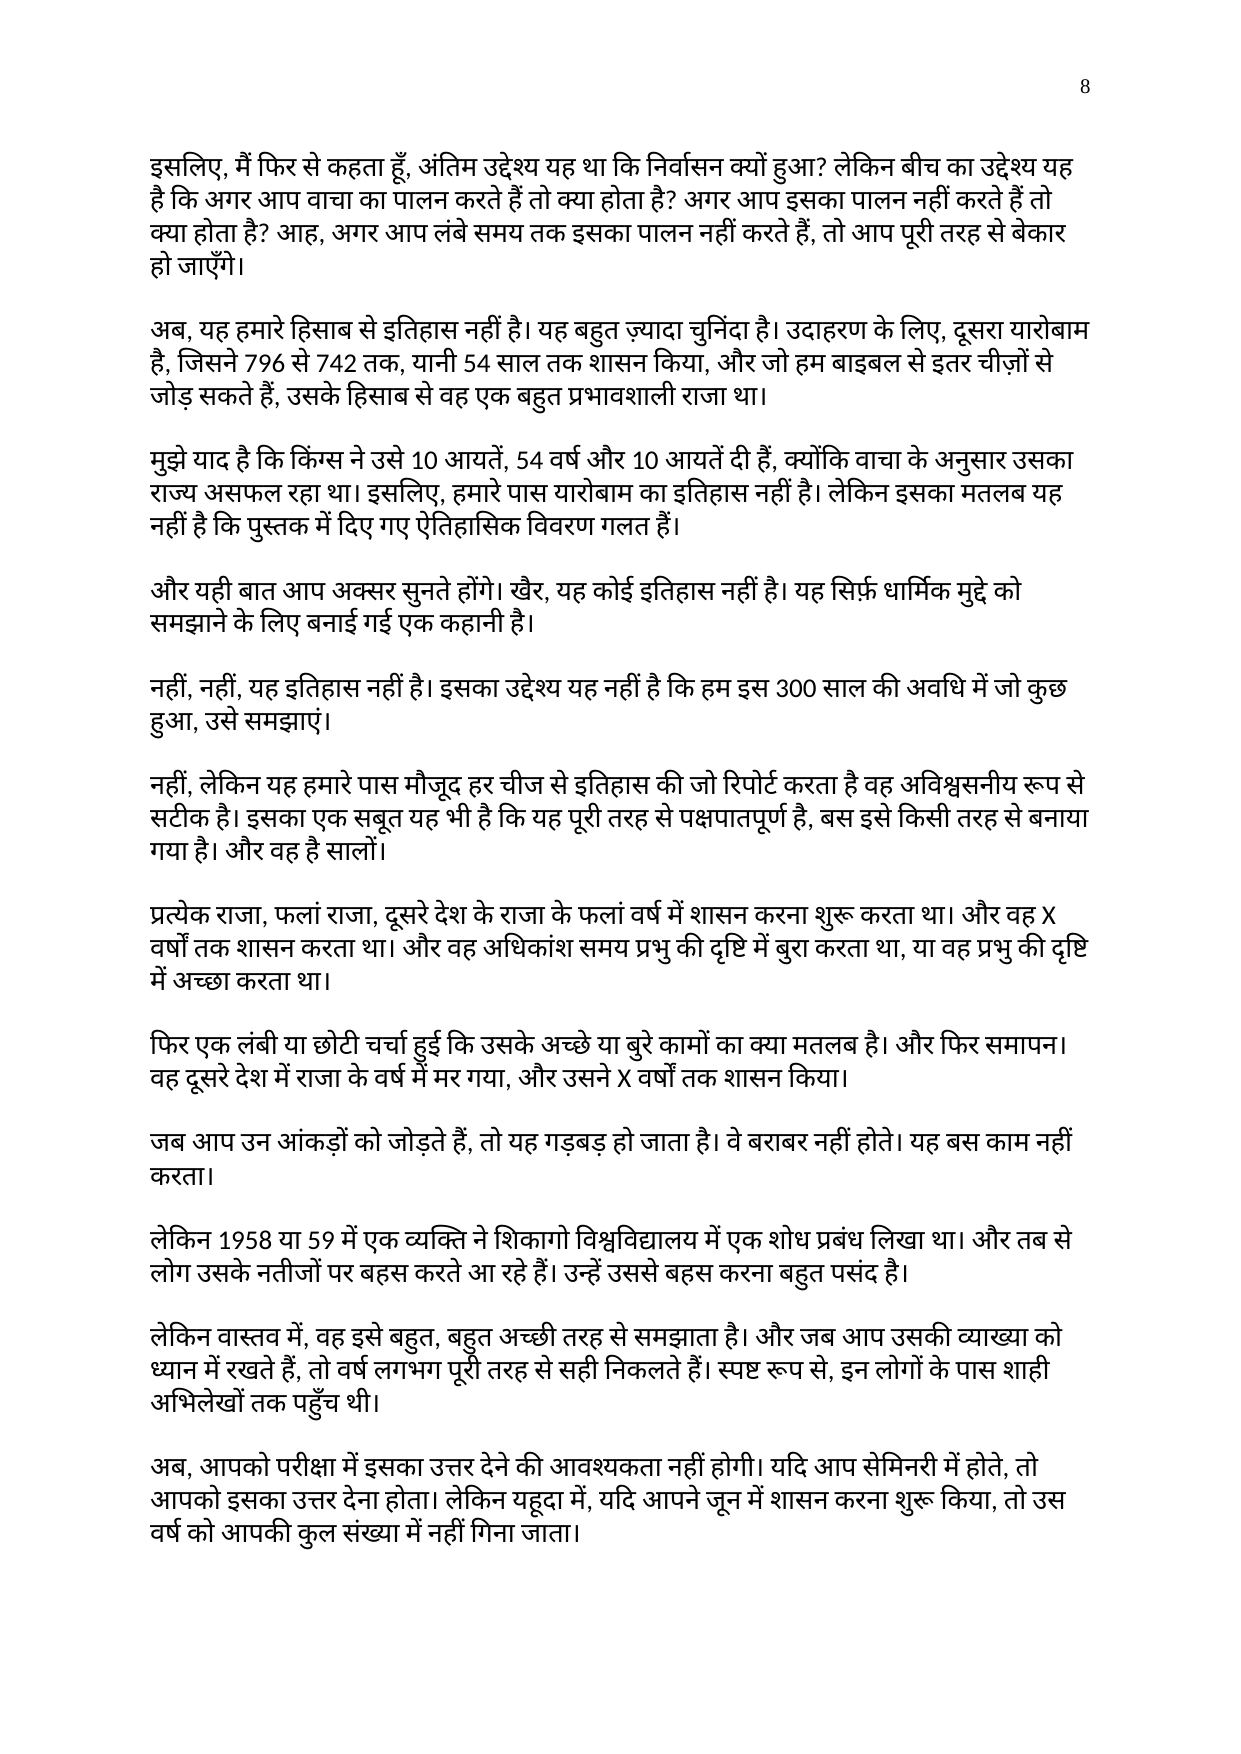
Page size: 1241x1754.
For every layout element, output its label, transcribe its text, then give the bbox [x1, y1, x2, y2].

text फिर एक लंबी या छोटी चर्चा हुई कि उसके अच्छे या बुरे कामों का क्या मतलब है। और फिर समापन। वह दूसरे देश में राजा के वर्ष में मर गया, और उसने X वर्षों तक शासन किया। [150, 1028, 1090, 1094]
text लेकिन 1958 या 59 में एक व्यक्ति ने शिकागो विश्वविद्यालय में एक शोध प्रबंध लिखा था। और तब से लोग उसके नतीजों पर बहस करते आ रहे हैं। उन्हें उससे बहस करना बहुत पसंद है। [150, 1223, 1090, 1289]
text अब, यह हमारे हिसाब से इतिहास नहीं है। यह बहुत ज़्यादा चुनिंदा है। उदाहरण के लिए, दूसरा यारोबाम है, जिसने 796 से 742 तक, यानी 54 साल तक शासन किया, और जो हम बाइबल से इतर चीज़ों से जोड़ सकते हैं, उसके हिसाब से वह एक बहुत प्रभावशाली राजा था। [150, 313, 1090, 412]
text और यही बात आप अक्सर सुनते होंगे। खैर, यह कोई इतिहास नहीं है। यह सिर्फ़ धार्मिक मुद्दे को समझाने के लिए बनाई गई एक कहानी है। [150, 574, 1090, 640]
text नहीं, लेकिन यह हमारे पास मौजूद हर चीज से इतिहास की जो रिपोर्ट करता है वह अविश्वसनीय रूप से सटीक है। इसका एक सबूत यह भी है कि यह पूरी तरह से पक्षपातपूर्ण है, बस इसे किसी तरह से बनाया गया है। और वह है सालों। [150, 768, 1090, 867]
text लेकिन वास्तव में, वह इसे बहुत, बहुत अच्छी तरह से समझाता है। और जब आप उसकी व्याख्या को ध्यान में रखते हैं, तो वर्ष लगभग पूरी तरह से सही निकलते हैं। स्पष्ट रूप से, इन लोगों के पास शाही अभिलेखों तक पहुँच थी। [150, 1320, 1090, 1419]
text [150, 150, 1090, 282]
text अब, आपको परीक्षा में इसका उत्तर देने की आवश्यकता नहीं होगी। यदि आप सेमिनरी में होते, तो आपको इसका उत्तर देना होता। लेकिन यहूदा में, यदि आपने जून में शासन करना शुरू किया, तो उस वर्ष को आपकी कुल संख्या में नहीं गिना जाता। [150, 1450, 1090, 1549]
text जब आप उन आंकड़ों को जोड़ते हैं, तो यह गड़बड़ हो जाता है। वे बराबर नहीं होते। यह बस काम नहीं करता। [150, 1126, 1090, 1192]
text प्रत्येक राजा, फलां राजा, दूसरे देश के राजा के फलां वर्ष में शासन करना शुरू करता था। और वह X वर्षों तक शासन करता था। और वह अधिकांश समय प्रभु की दृष्टि में बुरा करता था, या वह प्रभु की दृष्टि में अच्छा करता था। [150, 898, 1090, 997]
text नहीं, नहीं, यह इतिहास नहीं है। इसका उद्देश्य यह नहीं है कि हम इस 300 साल की अवधि में जो कुछ हुआ, उसे समझाएं। [150, 671, 1090, 737]
text मुझे याद है कि किंग्स ने उसे 10 आयतें, 54 वर्ष और 10 आयतें दी हैं, क्योंकि वाचा के अनुसार उसका राज्य असफल रहा था। इसलिए, हमारे पास यारोबाम का इतिहास नहीं है। लेकिन इसका मतलब यह नहीं है कि पुस्तक में दिए गए ऐतिहासिक विवरण गलत हैं। [150, 443, 1090, 542]
